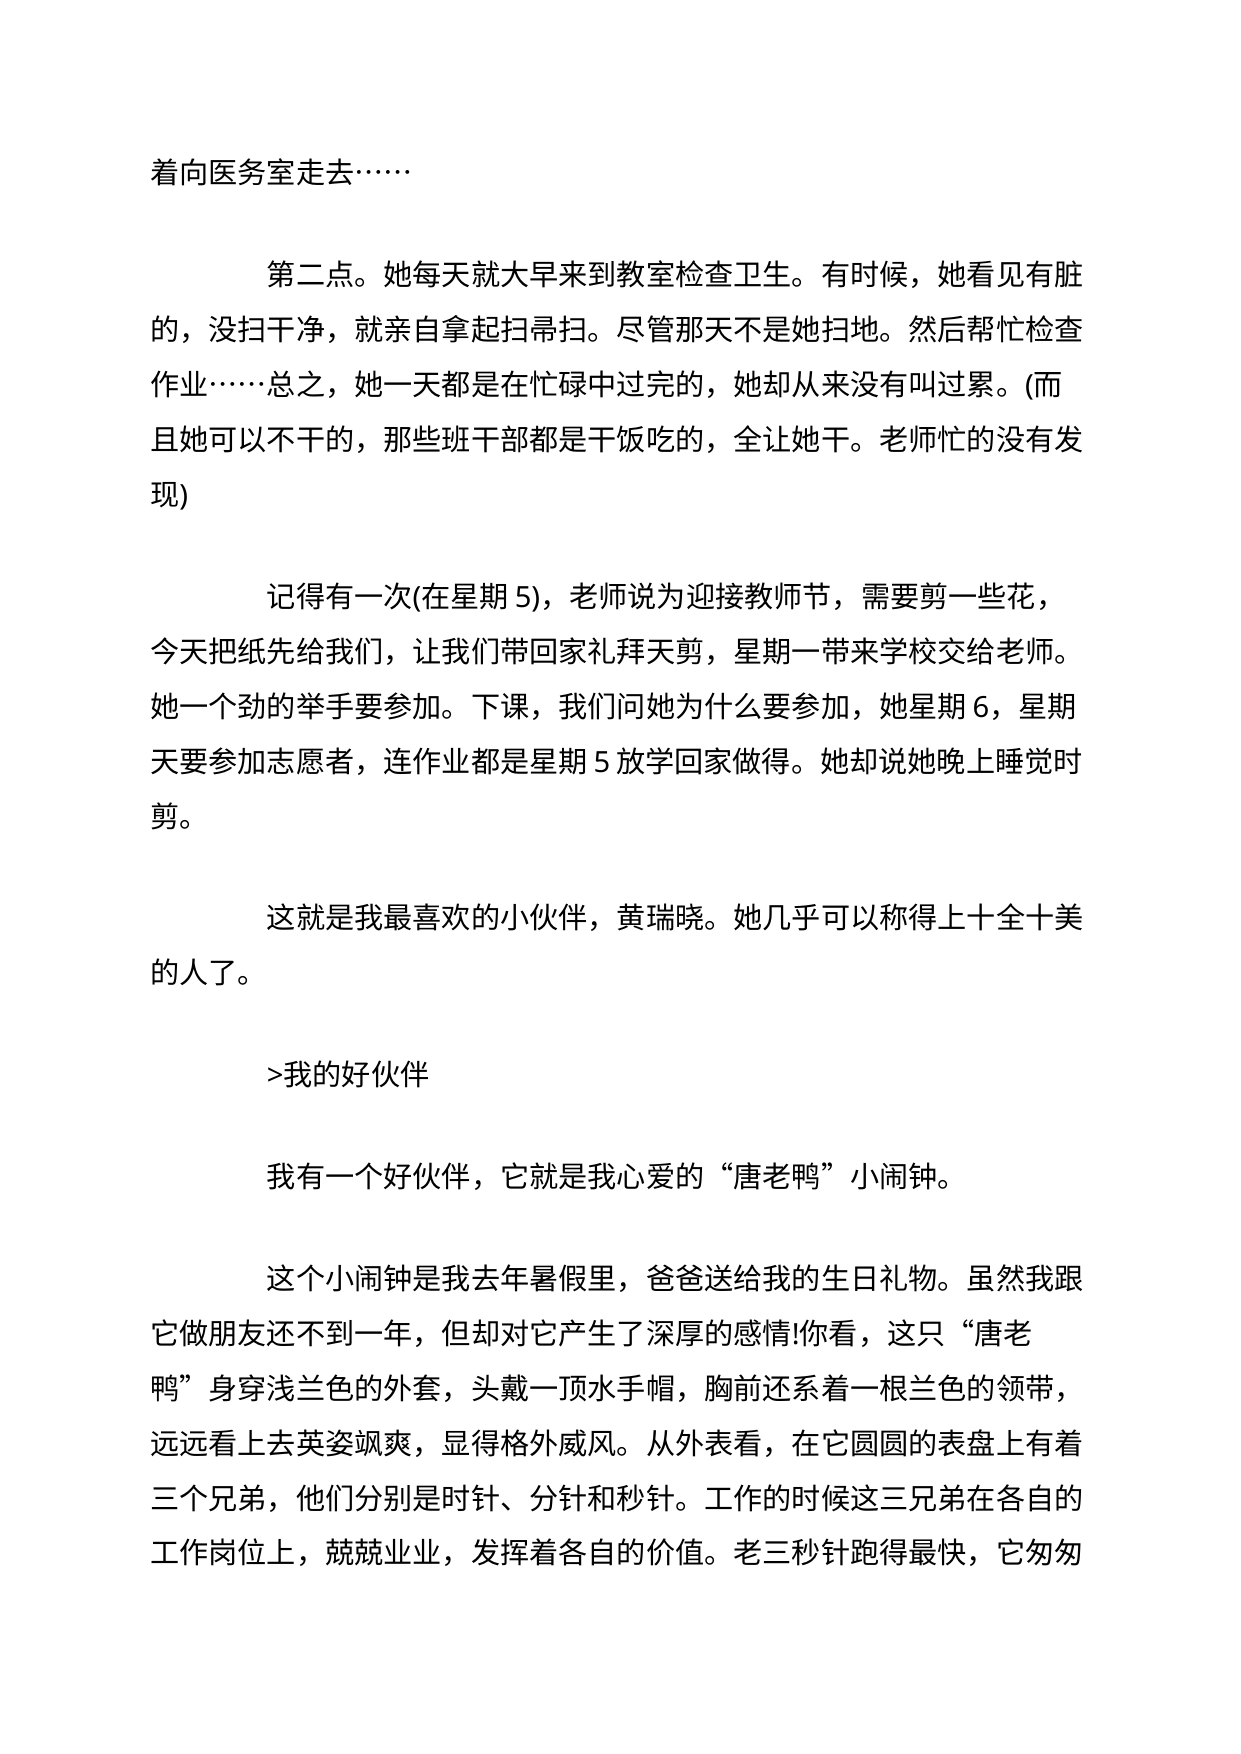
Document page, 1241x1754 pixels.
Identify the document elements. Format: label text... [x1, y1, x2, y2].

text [150, 1256, 1090, 1572]
text >我的好伙伴 [150, 1052, 1090, 1094]
text 记得有一次(在星期5)，老师说为迎接教师节，需要剪一些花，今天把纸先给我们，让我们带回家礼拜天剪，星期一带来学校交给老师。她一个劲的举手要参加。下课，我们问她为什么要参加，她星期6，星期天要参加志愿者，连作业都是星期5放学回家做得。她却说她晚上睡觉时剪。 [150, 573, 1090, 836]
text 这就是我最喜欢的小伙伴，黄瑞晓。她几乎可以称得上十全十美的人了。 [150, 895, 1090, 992]
text 第二点。她每天就大早来到教室检查卫生。有时候，她看见有脏的，没扫干净，就亲自拿起扫帚扫。尽管那天不是她扫地。然后帮忙检查作业……总之，她一天都是在忙碌中过完的，她却从来没有叫过累。(而且她可以不干的，那些班干部都是干饭吃的，全让她干。老师忙的没有发现) [150, 252, 1090, 514]
text 我有一个好伙伴，它就是我心爱的“唐老鸭”小闹钟。 [150, 1154, 1090, 1196]
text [150, 150, 1090, 192]
